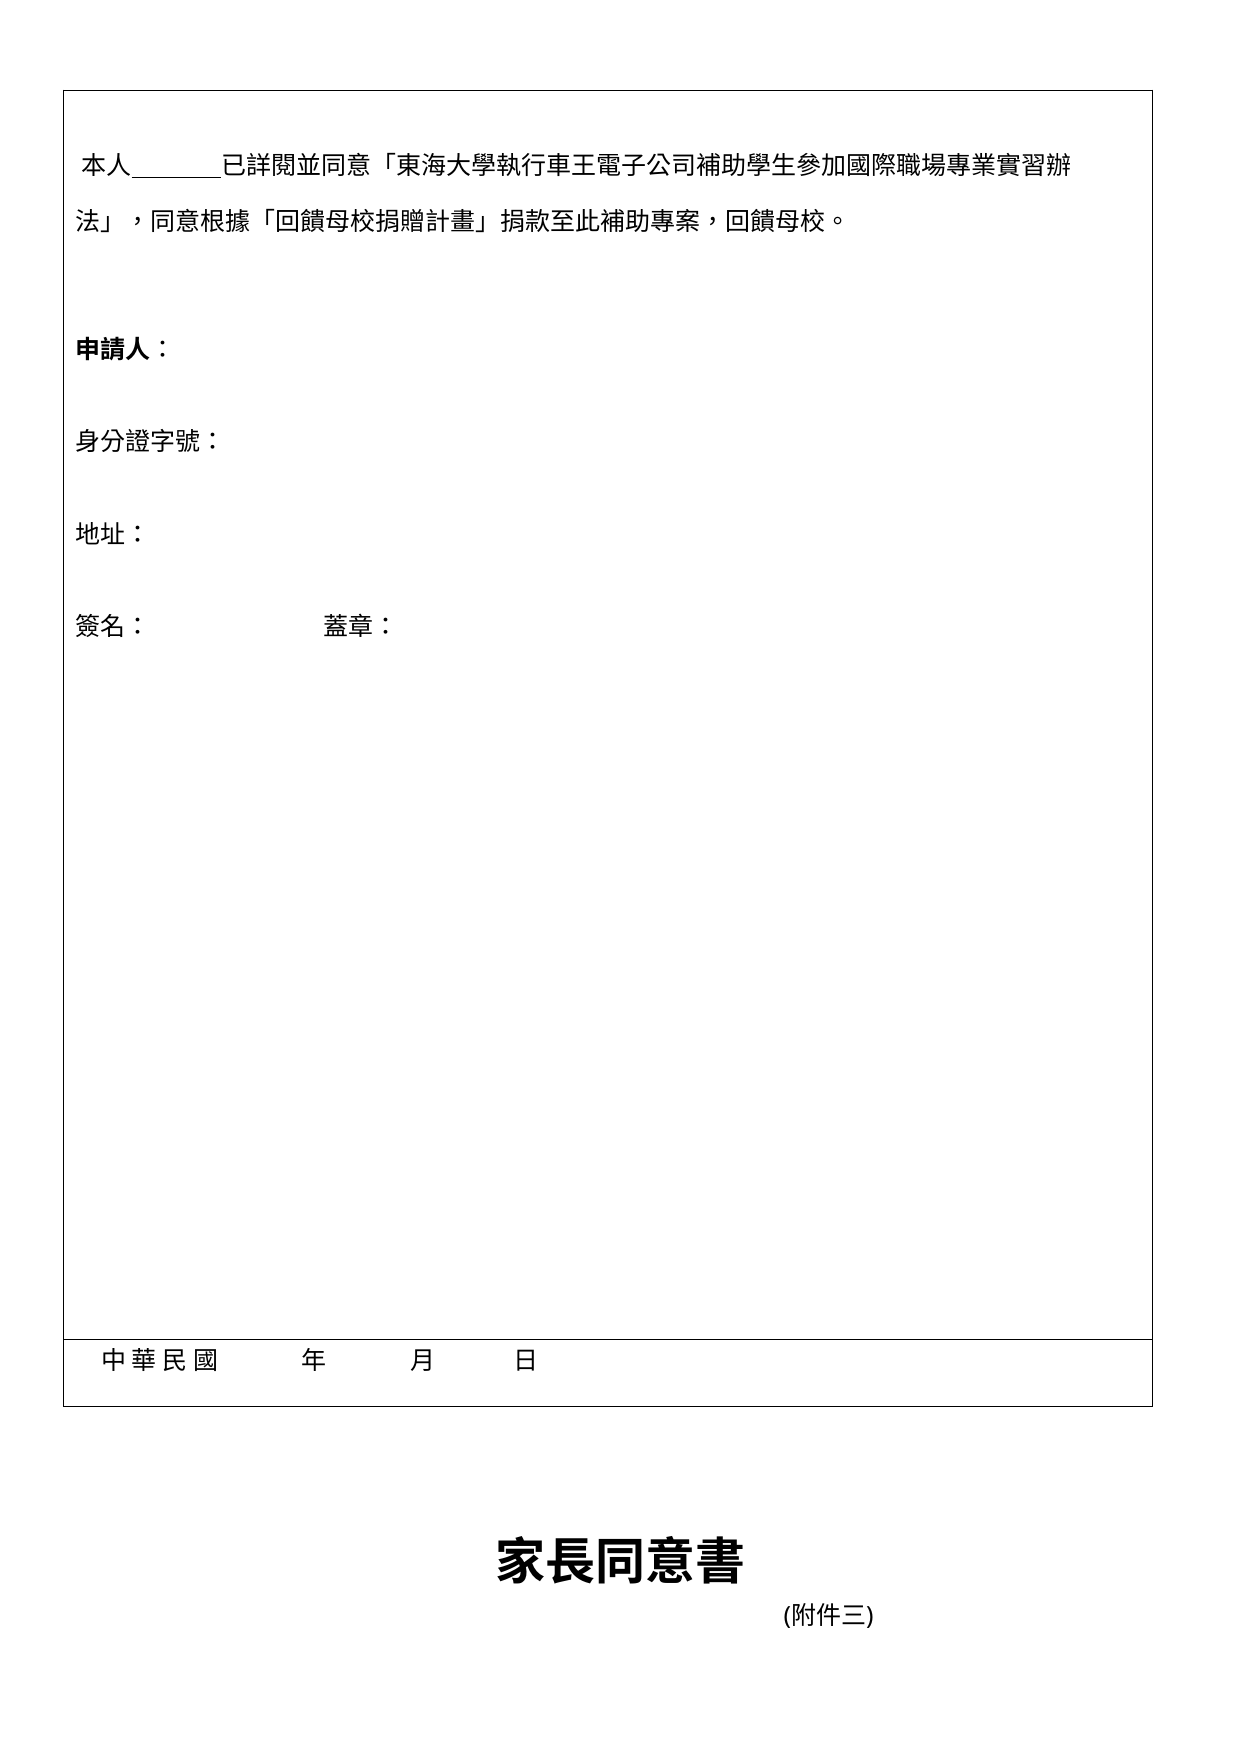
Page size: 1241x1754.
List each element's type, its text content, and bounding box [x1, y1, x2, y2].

table_cell 本人 已詳閱並同意「東海大學執行車王電子公司補助學生參加國際職場專業實習辦法」，同意根據「回饋母校捐贈計畫」捐款至此補助專案，回饋母校。 申請人： 身分證字號： 地址： 簽名： 蓋章： [64, 91, 1152, 1339]
text (附件三) [75, 1595, 1165, 1632]
table_cell 中 華 民 國 年 月 日 [64, 1340, 1152, 1406]
text 家長同意書 [75, 1520, 1165, 1595]
